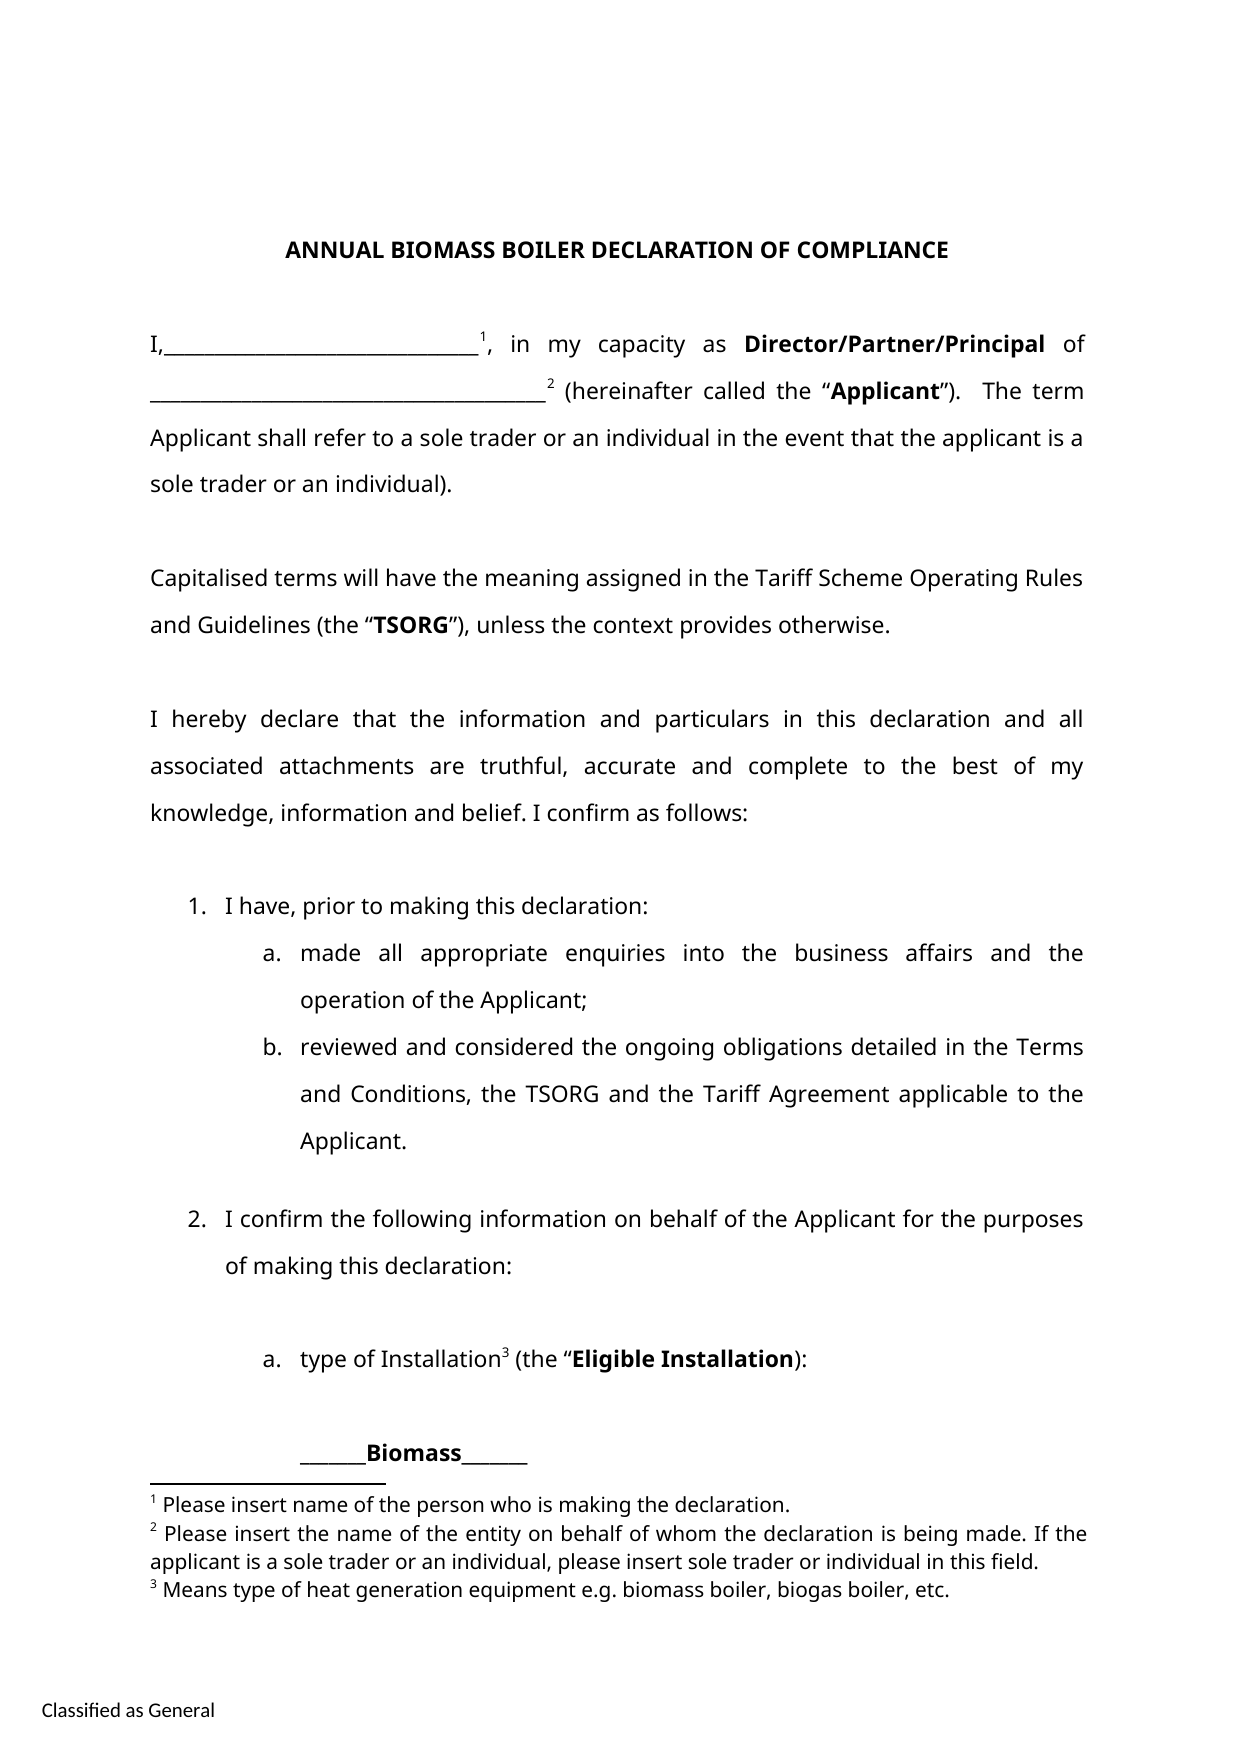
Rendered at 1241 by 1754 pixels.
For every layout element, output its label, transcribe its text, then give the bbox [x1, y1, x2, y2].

list made all appropriate enquiries into the business affairs and the operation of the Applicant; [262, 937, 1084, 1015]
text Capitalised terms will have the meaning assigned in the Tariff Scheme Operating Rules and Guidelines (the “TSORG”), unless the context provides otherwise. [150, 562, 1084, 640]
text _______Biomass_______ [300, 1437, 1084, 1468]
text ANNUAL BIOMASS BOILER DECLARATION OF COMPLIANCE [150, 234, 1084, 265]
list I have, prior to making this declaration: [187, 890, 1084, 922]
list reviewed and considered the ongoing obligations detailed in the Terms and Conditions, the TSORG and the Tariff Agreement applicable to the Applicant. [262, 1031, 1084, 1156]
list I confirm the following information on behalf of the Applicant for the purposes of making this declaration: [187, 1203, 1084, 1281]
text I,_______________________________, in my capacity as Director/Partner/Principal of _______________________________________ (hereinafter called the “Applicant”). The term Applicant shall refer to a sole trader or an individual in the event that the applicant is a sole trader or an individual). [150, 328, 1084, 500]
text I hereby declare that the information and particulars in this declaration and all associated attachments are truthful, accurate and complete to the best of my knowledge, information and belief. I confirm as follows: [150, 703, 1084, 828]
list type of Installation (the “Eligible Installation): [262, 1343, 1084, 1375]
